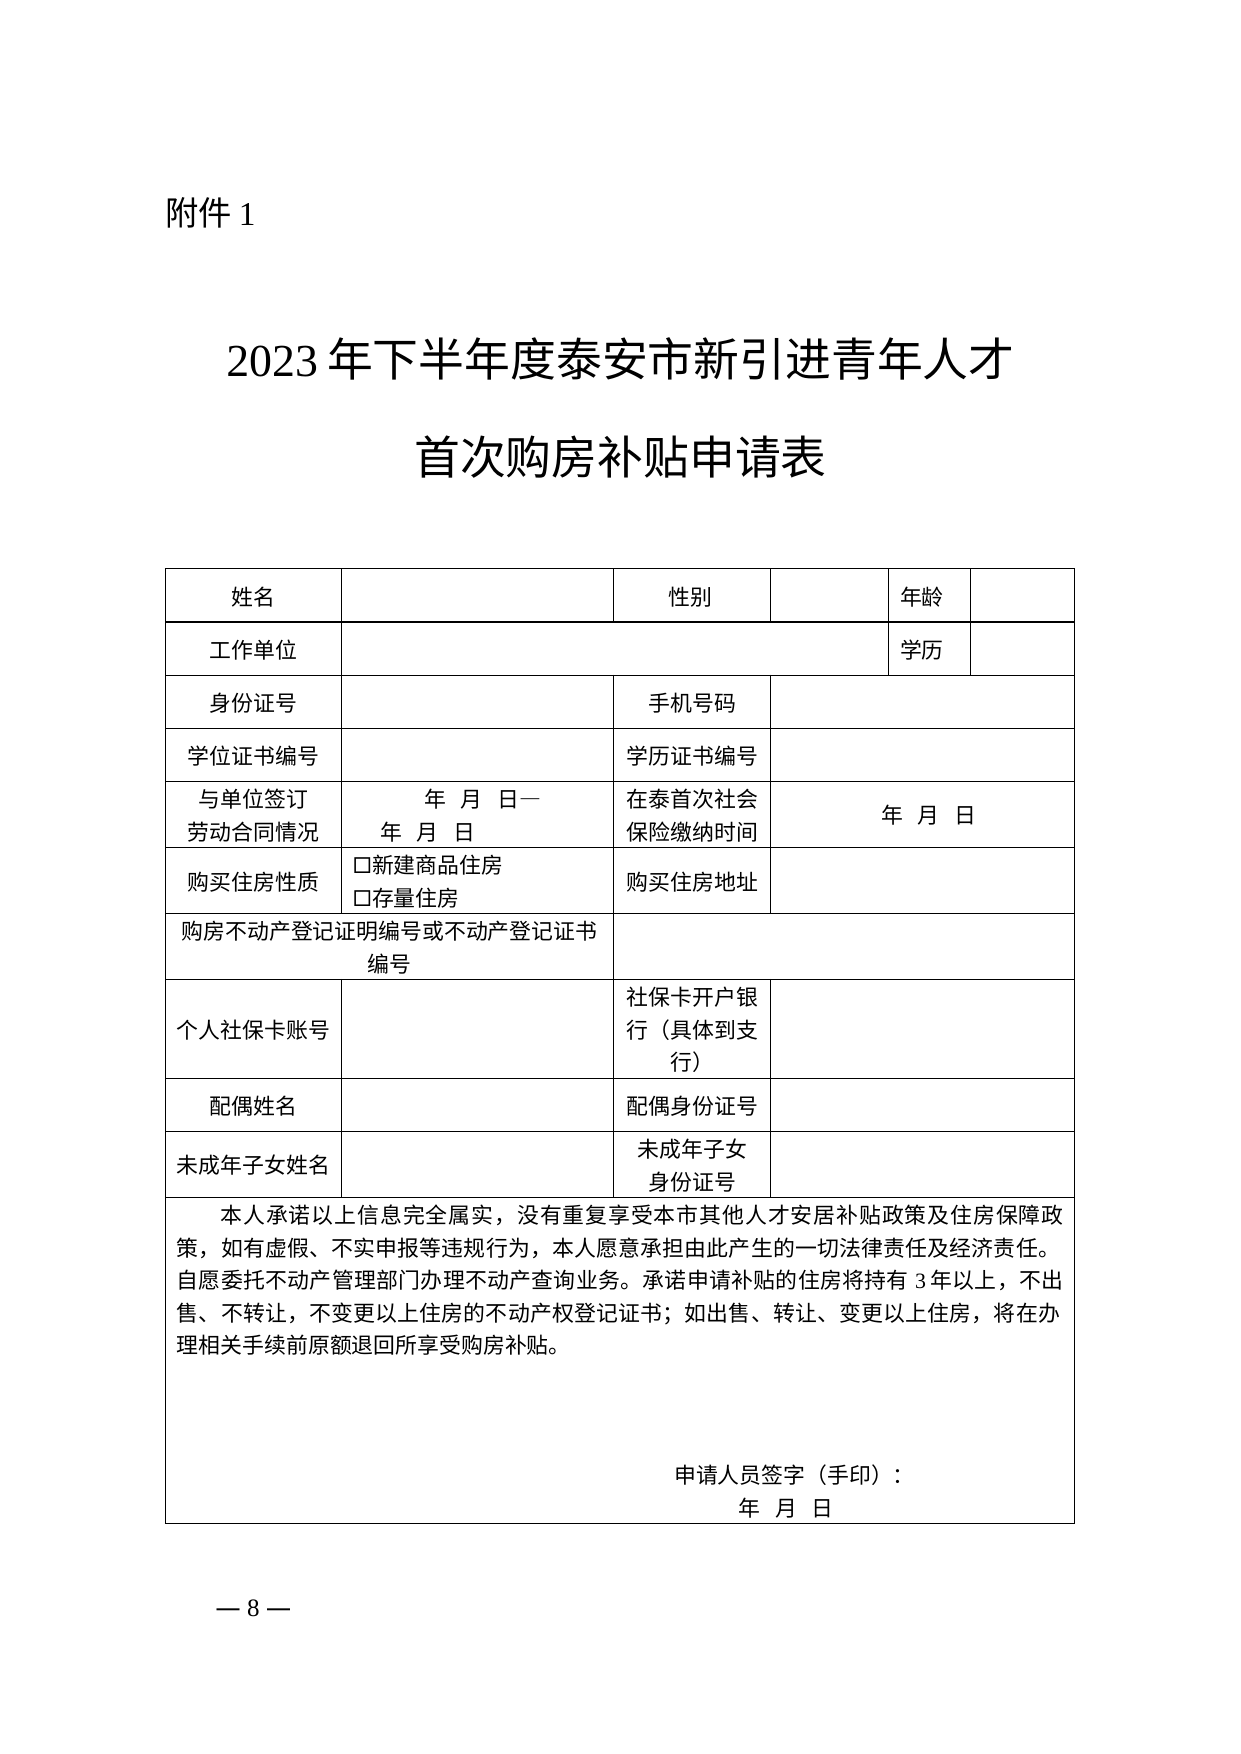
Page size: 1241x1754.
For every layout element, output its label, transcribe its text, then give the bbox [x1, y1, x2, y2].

table_header 年龄 [889, 569, 970, 621]
table_cell 购买住房地址 [614, 848, 770, 913]
table_cell 购买住房性质 [166, 848, 341, 913]
table_cell 手机号码 [614, 676, 770, 728]
table_header 姓名 [166, 569, 341, 621]
table_cell [342, 623, 888, 674]
table_cell [342, 1079, 613, 1131]
table_cell 年 月 日 [771, 782, 1074, 847]
table_cell [971, 623, 1074, 674]
table_cell [771, 729, 1074, 781]
table_cell 年 月 日— 年 月 日 [342, 782, 613, 847]
text 附件1 [165, 178, 1075, 243]
table_cell 未成年子女 身份证号 [614, 1132, 770, 1197]
table_cell [342, 980, 613, 1077]
table_cell [614, 914, 1074, 979]
table_cell [342, 676, 613, 728]
text 首次购房补贴申请表 [165, 406, 1075, 503]
table_cell [771, 848, 1074, 913]
table_cell 配偶姓名 [166, 1079, 341, 1131]
table_cell 本人承诺以上信息完全属实，没有重复享受本市其他人才安居补贴政策及住房保障政策，如有虚假、不实申报等违规行为，本人愿意承担由此产生的一切法律责任及经济责任。自愿委托不动产管理部门办理不动产查询业务。承诺申请补贴的住房将持有3年以上，不出售、不转让，不变更以上住房的不动产权登记证书；如出售、转让、变更以上住房，将在办理相关手续前原额退回所享受购房补贴。 申请人员签字（手印）： 年 月 日 [166, 1198, 1074, 1523]
text 2023年下半年度泰安市新引进青年人才 [165, 308, 1075, 406]
table_cell 在泰首次社会 保险缴纳时间 [614, 782, 770, 847]
table_cell [342, 729, 613, 781]
table_cell 未成年子女姓名 [166, 1132, 341, 1197]
table_cell 工作单位 [166, 623, 341, 674]
table_cell 购房不动产登记证明编号或不动产登记证书编号 [166, 914, 613, 979]
table_header 性别 [614, 569, 770, 621]
table_cell [771, 1079, 1074, 1131]
table_header [771, 569, 888, 621]
table_cell 新建商品住房 存量住房 [342, 848, 613, 913]
table_cell 与单位签订 劳动合同情况 [166, 782, 341, 847]
table_header [971, 569, 1074, 621]
table_cell [771, 980, 1074, 1077]
table_cell 个人社保卡账号 [166, 980, 341, 1077]
table_cell 配偶身份证号 [614, 1079, 770, 1131]
table_cell [771, 1132, 1074, 1197]
table_cell 学历证书编号 [614, 729, 770, 781]
table_cell 社保卡开户银行（具体到支行） [614, 980, 770, 1077]
table_cell [771, 676, 1074, 728]
table_cell 学位证书编号 [166, 729, 341, 781]
table_header [342, 569, 613, 621]
table_cell [342, 1132, 613, 1197]
table_cell 身份证号 [166, 676, 341, 728]
table_cell 学历 [889, 623, 970, 674]
